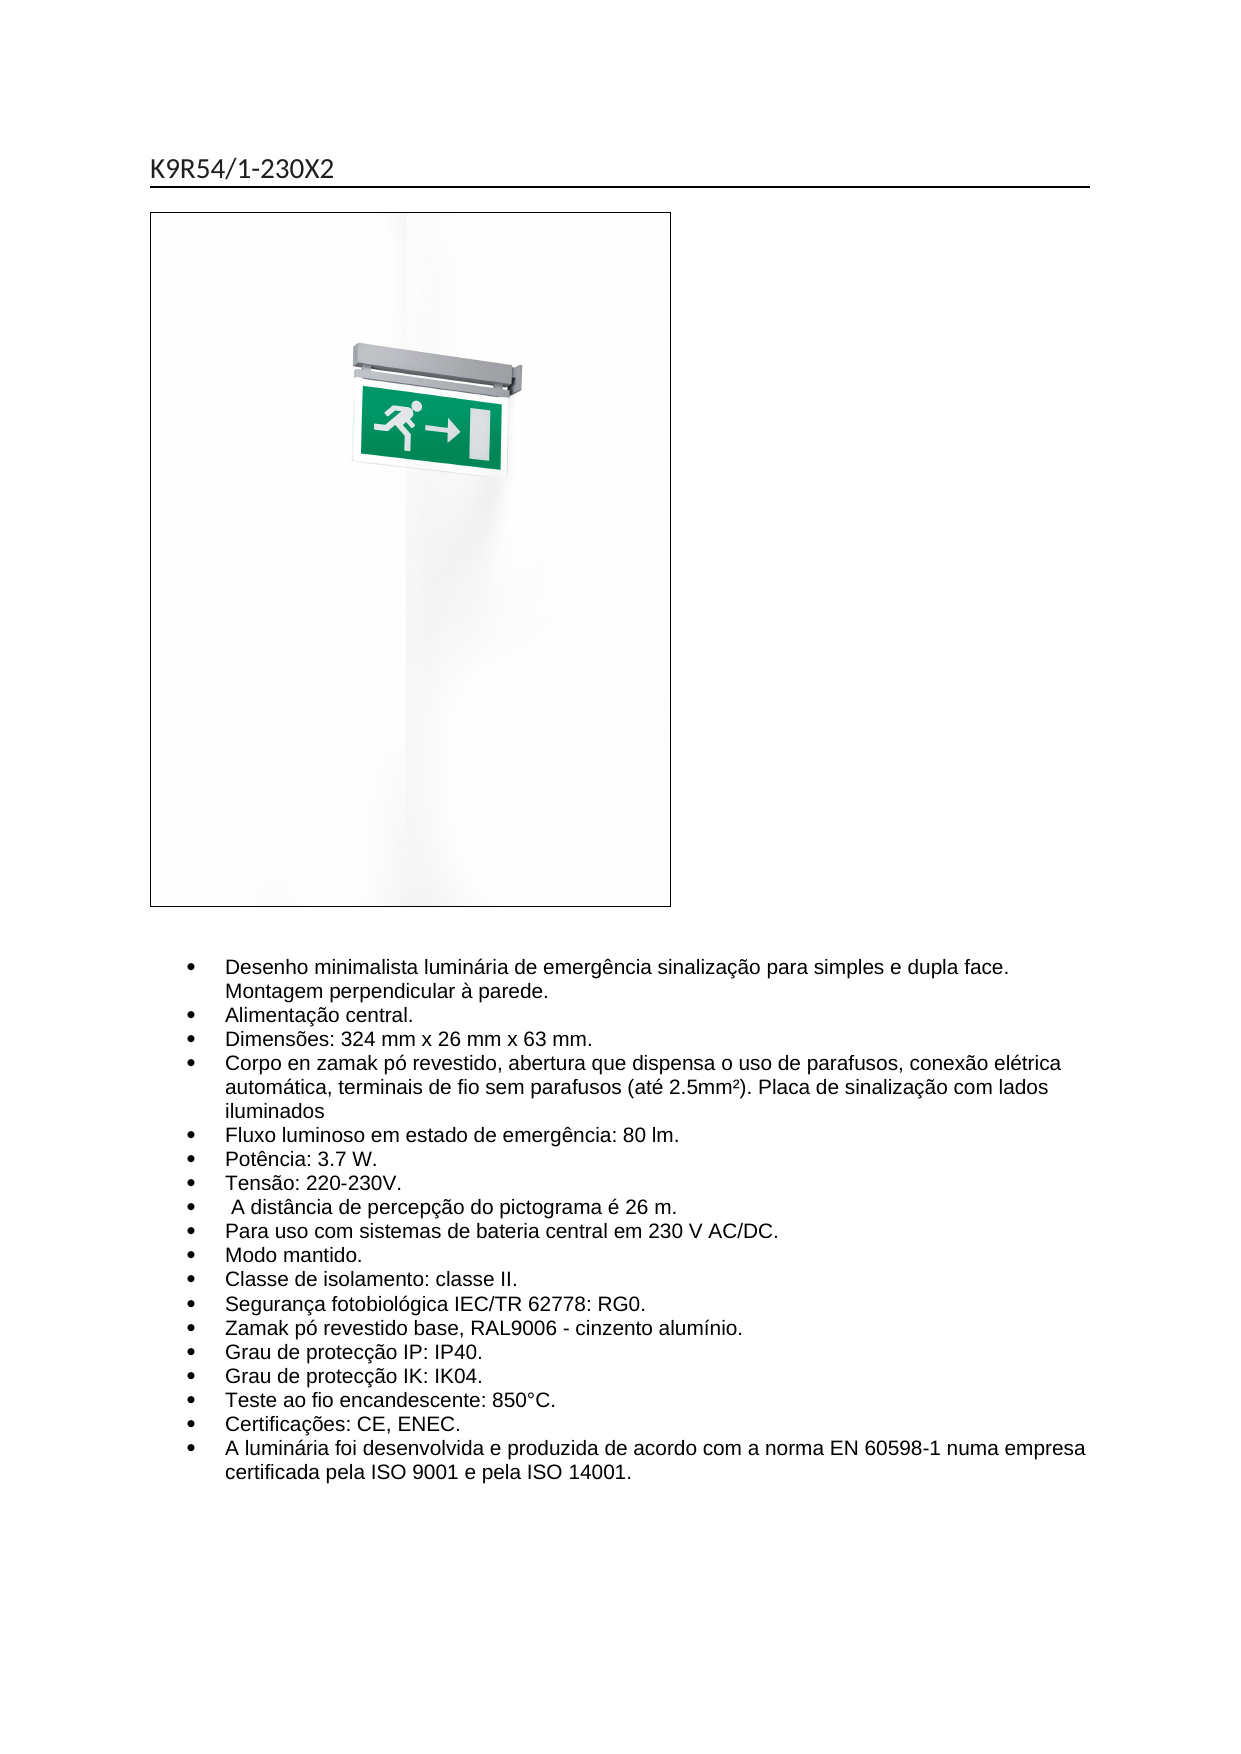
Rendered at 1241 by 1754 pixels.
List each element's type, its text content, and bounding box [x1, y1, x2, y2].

list Teste ao fio encandescente: 850°C. [187, 1388, 1090, 1412]
text K9R54/1-230X2 [150, 150, 1090, 186]
list Certificações: CE, ENEC. [187, 1412, 1090, 1436]
list Fluxo luminoso em estado de emergência: 80 lm. [187, 1123, 1090, 1147]
list Tensão: 220-230V. [187, 1171, 1090, 1195]
list Grau de protecção IP: IP40. [187, 1339, 1090, 1363]
list Alimentação central. [187, 1003, 1090, 1027]
picture [151, 213, 670, 906]
list Segurança fotobiológica IEC/TR 62778: RG0. [187, 1291, 1090, 1315]
list Classe de isolamento: classe II. [187, 1267, 1090, 1291]
list A luminária foi desenvolvida e produzida de acordo com a norma EN 60598-1 numa empresa certificada pela ISO 9001 e pela ISO 14001. [187, 1436, 1090, 1484]
list Para uso com sistemas de bateria central em 230 V AC/DC. [187, 1219, 1090, 1243]
list Potência: 3.7 W. [187, 1147, 1090, 1171]
list Dimensões: 324 mm x 26 mm x 63 mm. [187, 1027, 1090, 1051]
list Corpo en zamak pó revestido, abertura que dispensa o uso de parafusos, conexão elétrica automática, terminais de fio sem parafusos (até 2.5mm²). Placa de sinalização com lados iluminados [187, 1051, 1090, 1123]
list Desenho minimalista luminária de emergência sinalização para simples e dupla face. Montagem perpendicular à parede. [187, 955, 1090, 1003]
list Grau de protecção IK: IK04. [187, 1363, 1090, 1388]
list A distância de percepção do pictograma é 26 m. [187, 1195, 1090, 1219]
list Zamak pó revestido base, RAL9006 - cinzento alumínio. [187, 1315, 1090, 1339]
list Modo mantido. [187, 1243, 1090, 1267]
